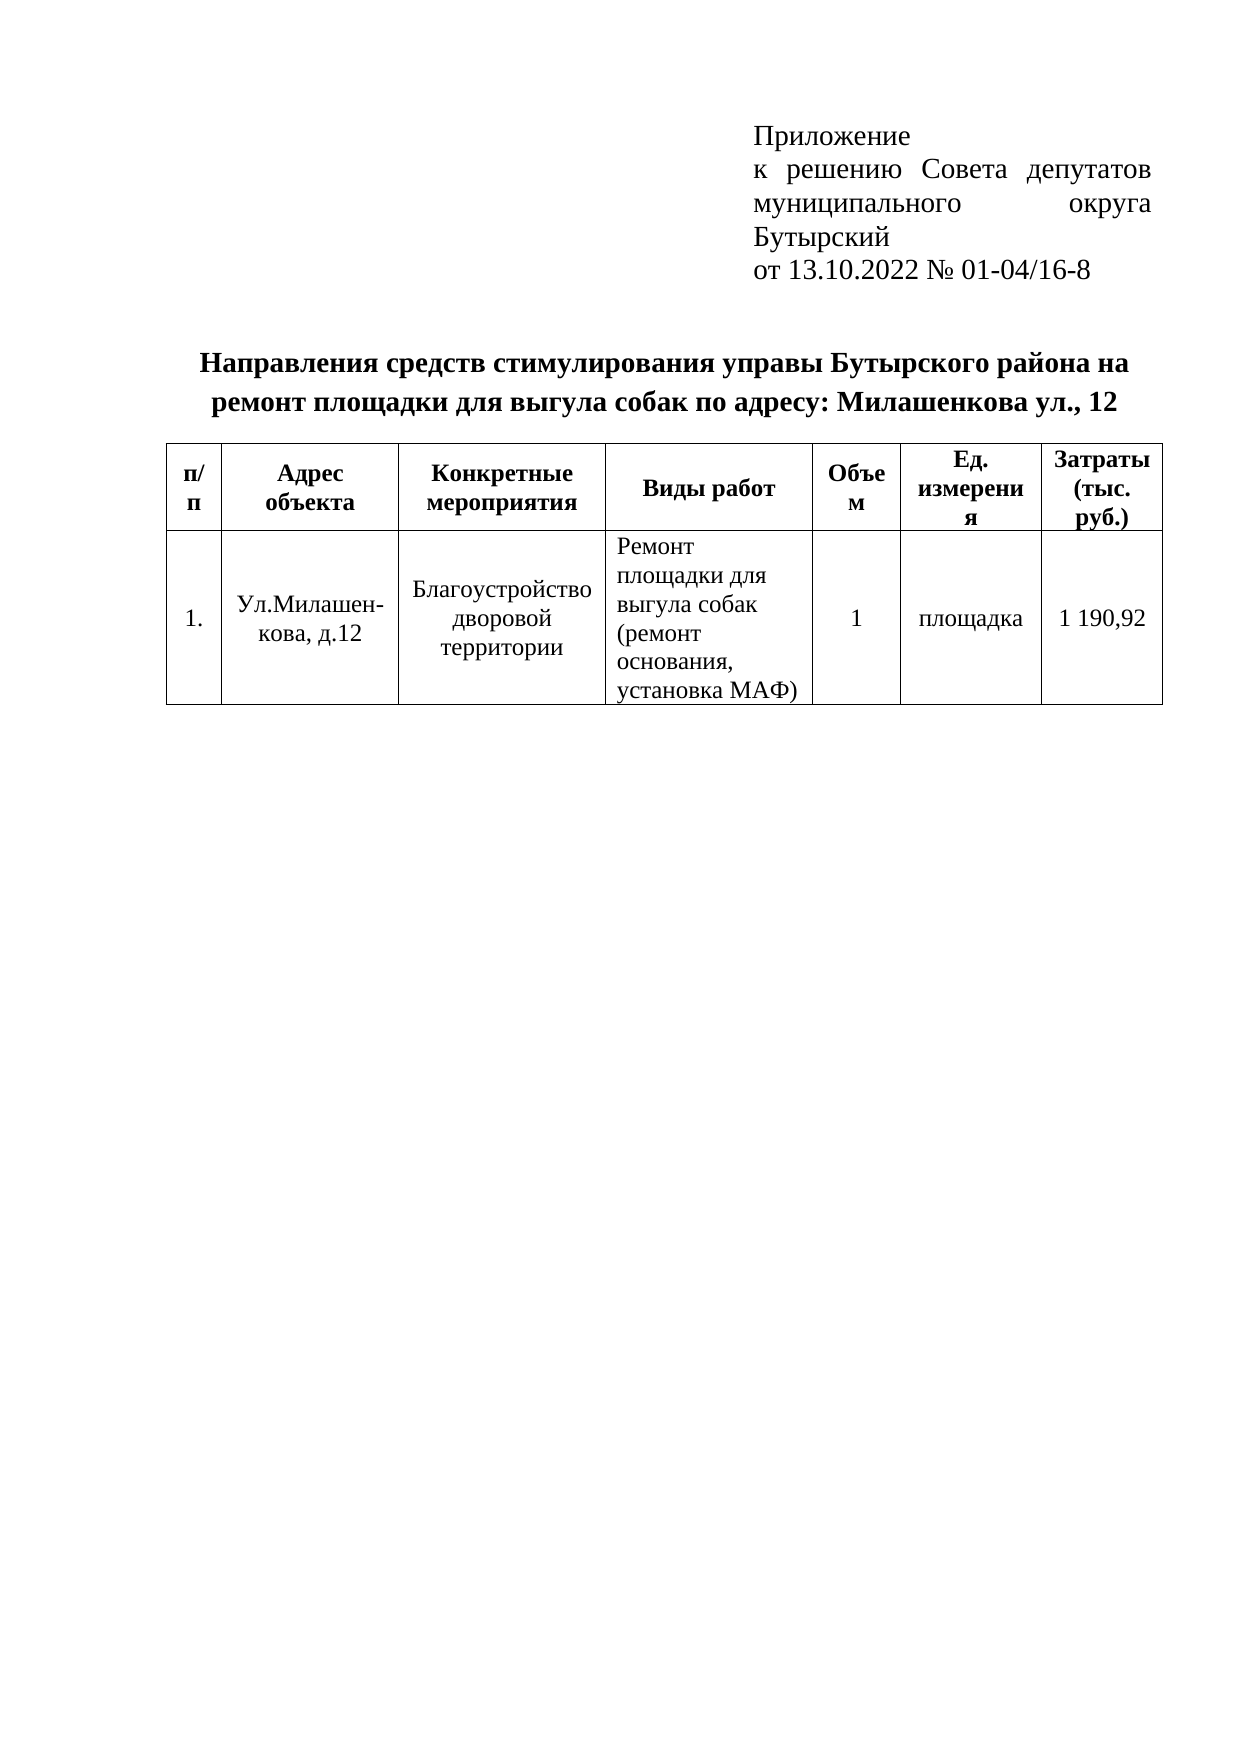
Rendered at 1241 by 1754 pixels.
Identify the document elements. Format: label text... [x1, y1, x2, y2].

table_cell 1. [167, 531, 221, 704]
table_header п/п [167, 444, 221, 530]
table_cell площадка [901, 531, 1041, 704]
table_header Объем [813, 444, 900, 530]
text Приложение [753, 118, 1152, 152]
text к решению Совета депутатов муниципального округа Бутырский [753, 152, 1152, 252]
table_header Конкретные мероприятия [399, 444, 605, 530]
table_cell 1 [813, 531, 900, 704]
table_header Виды работ [606, 444, 812, 530]
table_header Адрес объекта [222, 444, 398, 530]
table_cell Ремонт площадки для выгула собак (ремонт основания, установка МАФ) [606, 531, 812, 704]
table_cell Благоустройство дворовой территории [399, 531, 605, 704]
table_cell 1 190,92 [1042, 531, 1162, 704]
table_header Ед. измерения [901, 444, 1041, 530]
table_cell Ул.Милашен- кова, д.12 [222, 531, 398, 704]
table_header Затраты (тыс. руб.) [1042, 444, 1162, 530]
text от 13.10.2022 № 01-04/16-8 [753, 252, 1152, 286]
text Направления средств стимулирования управы Бутырского района на ремонт площадки для выгула собак по адресу: Милашенкова ул., 12 [177, 345, 1152, 417]
